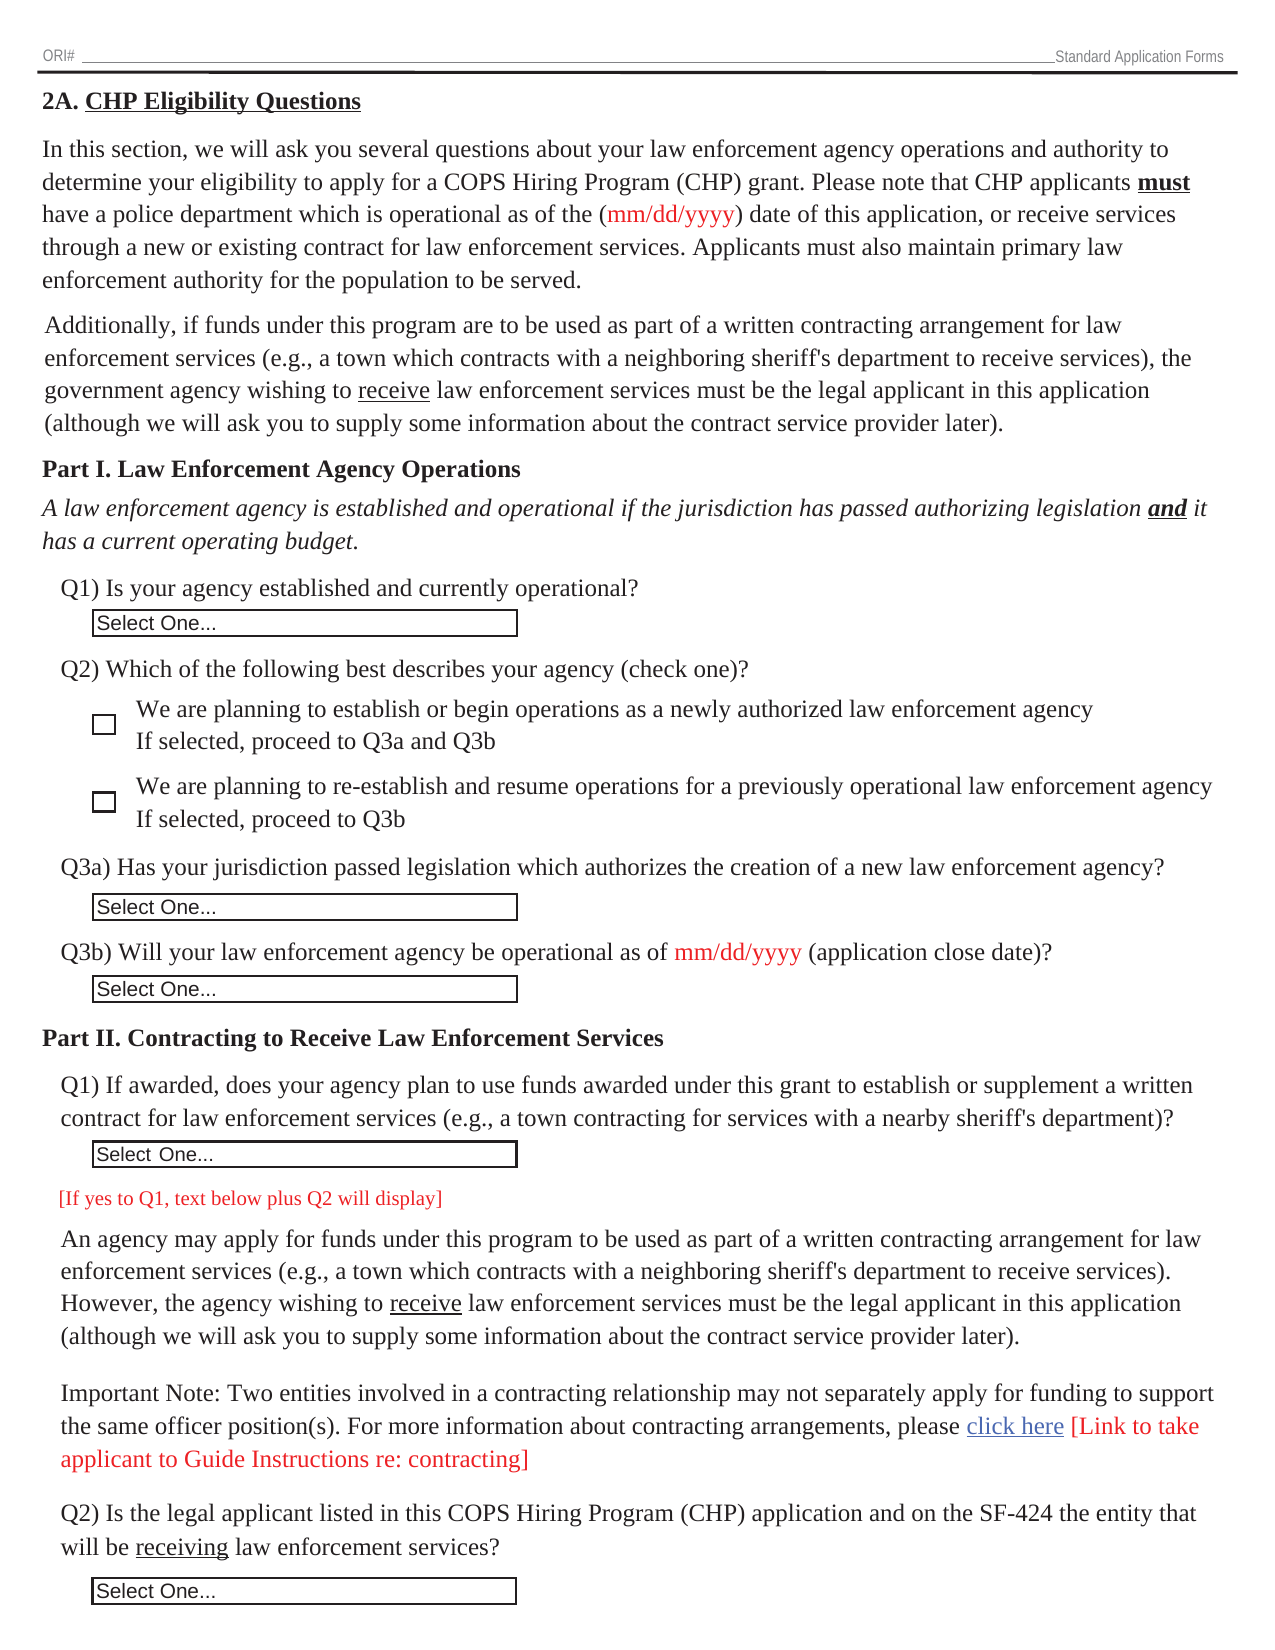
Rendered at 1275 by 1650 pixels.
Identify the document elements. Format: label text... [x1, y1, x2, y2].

text Q2) Is the legal applicant listed in this COPS Hiring Program (CHP) application and on the SF-424 the entity that [60, 1498, 1252, 1527]
text If selected, proceed to Q3a and Q3b [136, 726, 1252, 755]
text We are planning to establish or begin operations as a newly authorized law enforcement agency [136, 694, 1252, 722]
text We are planning to re-establish and resume operations for a previously operational law enforcement agency [136, 771, 1252, 800]
text Select One... [96, 895, 1252, 919]
text An agency may apply for funds under this program to be used as part of a written contracting arrangement for law enforcement services (e.g., a town which contracts with a neighboring sheriff's department to receive services). However, the agency wishing to receive law enforcement services must be the legal applicant in this application (although we will ask you to supply some information about the contract service provider later). [60, 1220, 1208, 1349]
text Select One... [96, 1143, 1252, 1165]
text Part II. Contracting to Receive Law Enforcement Services [42, 1023, 1252, 1052]
text Select One... [96, 977, 1252, 1000]
text Q1) If awarded, does your agency plan to use funds awarded under this grant to establish or supplement a written contract for law enforcement services (e.g., a town contracting for services with a nearby sheriff's department)? [60, 1070, 1200, 1132]
text will be receiving law enforcement services? [60, 1532, 1252, 1560]
text Select One... [96, 611, 1252, 635]
text Q3b) Will your law enforcement agency be operational as of mm/dd/yyyy (application close date)? [60, 937, 1252, 966]
text Part I. Law Enforcement Agency Operations [42, 454, 1252, 483]
text Q3a) Has your jurisdiction passed legislation which authorizes the creation of a new law enforcement agency? [60, 852, 1252, 881]
text [If yes to Q1, text below plus Q2 will display] [58, 1186, 1252, 1210]
text Additionally, if funds under this program are to be used as part of a written contracting arrangement for law enforcement services (e.g., a town which contracts with a neighboring sheriff's department to receive services), the government agency wishing to receive law enforcement services must be the legal applicant in this application (although we will ask you to supply some information about the contract service provider later). [44, 310, 1198, 437]
text A law enforcement agency is established and operational if the jurisdiction has passed authorizing legislation and it has a current operating budget. [42, 493, 1213, 555]
text Q2) Which of the following best describes your agency (check one)? [60, 654, 1252, 683]
text Q1) Is your agency established and currently operational? [60, 573, 1252, 602]
text 2A. CHP Eligibility Questions [42, 86, 1252, 114]
text If selected, proceed to Q3b [136, 804, 1252, 833]
text Important Note: Two entities involved in a contracting relationship may not separately apply for funding to support the same officer position(s). For more information about contracting arrangements, please click here [Link to take applicant to Guide Instructions re: contracting] [60, 1375, 1221, 1474]
text Select One... [96, 1579, 1252, 1603]
text In this section, we will ask you several questions about your law enforcement agency operations and authority to determine your eligibility to apply for a COPS Hiring Program (CHP) grant. Please note that CHP applicants must have a police department which is operational as of the (mm/dd/yyyy) date of this application, or receive services through a new or existing contract for law enforcement services. Applicants must also maintain primary law enforcement authority for the population to be served. [42, 134, 1197, 294]
